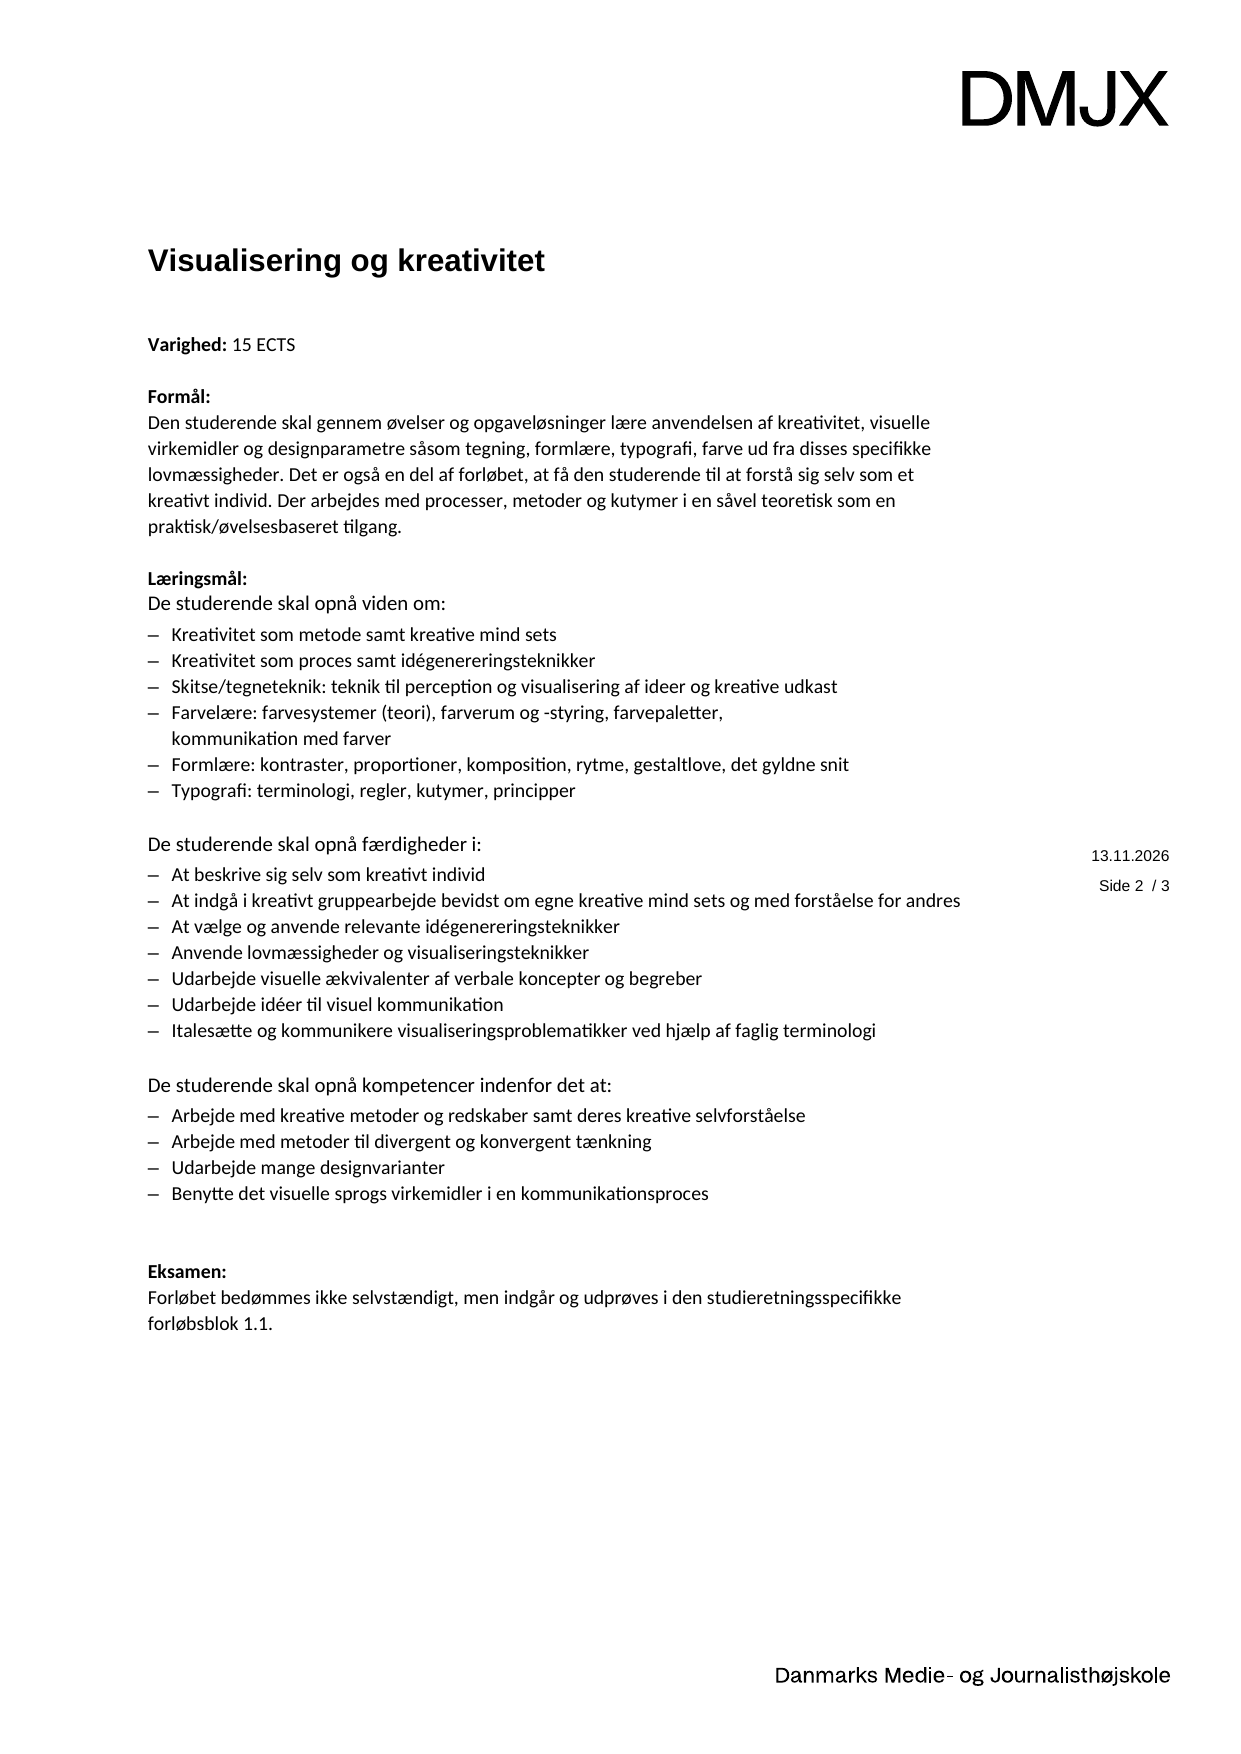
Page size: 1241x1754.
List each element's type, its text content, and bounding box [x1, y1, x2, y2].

text Varighed: 15 ECTS [148, 330, 963, 356]
list Udarbejde mange designvarianter [148, 1153, 963, 1179]
list Formlære: kontraster, proportioner, komposition, rytme, gestaltlove, det gyldne snit [148, 750, 963, 776]
list Udarbejde idéer til visuel kommunikation [148, 991, 963, 1017]
text De studerende skal opnå viden om: [148, 591, 963, 616]
list Udarbejde visuelle ækvivalenter af verbale koncepter og begreber [148, 964, 963, 991]
list Typografi: terminologi, regler, kutymer, principper [148, 776, 963, 802]
list Benytte det visuelle sprogs virkemidler i en kommunikationsproces [148, 1179, 963, 1205]
list At indgå i kreativt gruppearbejde bevidst om egne kreative mind sets og med forståelse for andres [148, 886, 963, 912]
list Italesætte og kommunikere visualiseringsproblematikker ved hjælp af faglig terminologi [148, 1017, 963, 1043]
text Eksamen: [148, 1257, 963, 1283]
text Læringsmål: [148, 564, 963, 591]
text De studerende skal opnå færdigheder i: [148, 831, 963, 857]
list Arbejde med metoder til divergent og konvergent tænkning [148, 1127, 963, 1153]
text Forløbet bedømmes ikke selvstændigt, men indgår og udprøves i den studieretningsspecifikke forløbsblok 1.1. [148, 1283, 963, 1335]
text De studerende skal opnå kompetencer indenfor det at: [148, 1072, 963, 1097]
list At beskrive sig selv som kreativt individ [148, 860, 963, 886]
subtitle Visualisering og kreativitet [148, 242, 963, 278]
list Anvende lovmæssigheder og visualiseringsteknikker [148, 938, 963, 964]
list Kreativitet som metode samt kreative mind sets [148, 620, 963, 646]
list Farvelære: farvesystemer (teori), farverum og -styring, farvepaletter, kommunikation med farver [148, 698, 963, 750]
list Kreativitet som proces samt idégenereringsteknikker [148, 646, 963, 672]
list Arbejde med kreative metoder og redskaber samt deres kreative selvforståelse [148, 1101, 963, 1127]
list Skitse/tegneteknik: teknik til perception og visualisering af ideer og kreative udkast [148, 672, 963, 698]
text Formål: [148, 382, 963, 408]
list At vælge og anvende relevante idégenereringsteknikker [148, 912, 963, 938]
text Den studerende skal gennem øvelser og opgaveløsninger lære anvendelsen af kreativitet, visuelle virkemidler og designparametre såsom tegning, formlære, typografi, farve ud fra disses specifikke lovmæssigheder. Det er også en del af forløbet, at få den studerende til at forstå sig selv som et kreativt individ. Der arbejdes med processer, metoder og kutymer i en såvel teoretisk som en praktisk/øvelsesbaseret tilgang. [148, 408, 963, 538]
